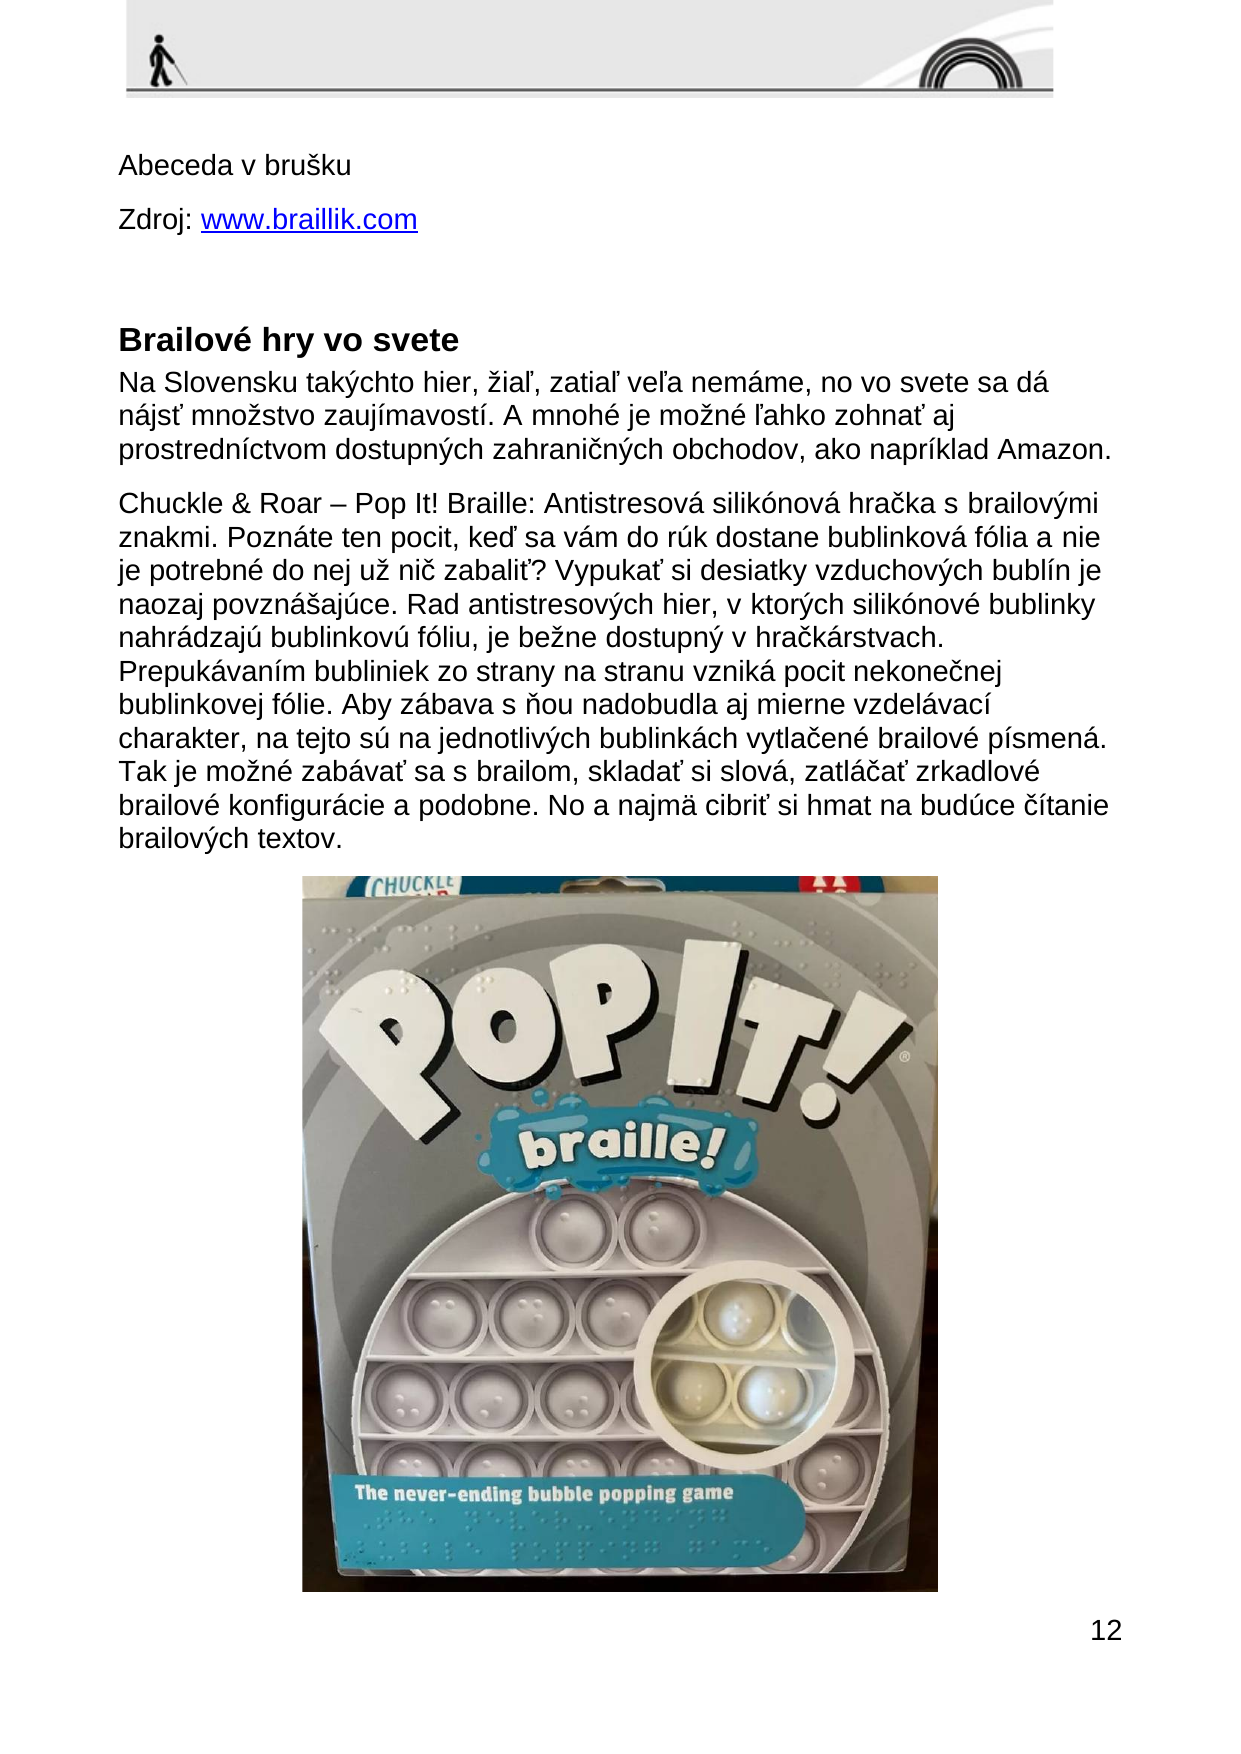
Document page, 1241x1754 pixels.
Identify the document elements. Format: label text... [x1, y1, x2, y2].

text Zdroj: www.braillik.com [118, 202, 1122, 236]
picture [125, 0, 1054, 98]
picture [302, 876, 938, 1592]
subtitle Brailové hry vo svete [118, 320, 1122, 358]
text Chuckle & Roar – Pop It! Braille: Antistresová silikónová hračka s brailovými znakmi. Poznáte ten pocit, keď sa vám do rúk dostane bublinková fólia a nie je potrebné do nej už nič zabaliť? Vypukať si desiatky vzduchových bublín je naozaj povznášajúce. Rad antistresových hier, v ktorých silikónové bublinky nahrádzajú bublinkovú fóliu, je bežne dostupný v hračkárstvach. Prepukávaním bubliniek zo strany na stranu vzniká pocit nekonečnej bublinkovej fólie. Aby zábava s ňou nadobudla aj mierne vzdelávací charakter, na tejto sú na jednotlivých bublinkách vytlačené brailové písmená. Tak je možné zabávať sa s brailom, skladať si slová, zatláčať zrkadlové brailové konfigurácie a podobne. No a najmä cibriť si hmat na budúce čítanie brailových textov. [118, 486, 1122, 855]
text Abeceda v brušku [118, 148, 1122, 181]
text Na Slovensku takýchto hier, žiaľ, zatiaľ veľa nemáme, no vo svete sa dá nájsť množstvo zaujímavostí. A mnohé je možné ľahko zohnať aj prostredníctvom dostupných zahraničných obchodov, ako napríklad Amazon. [118, 365, 1122, 465]
